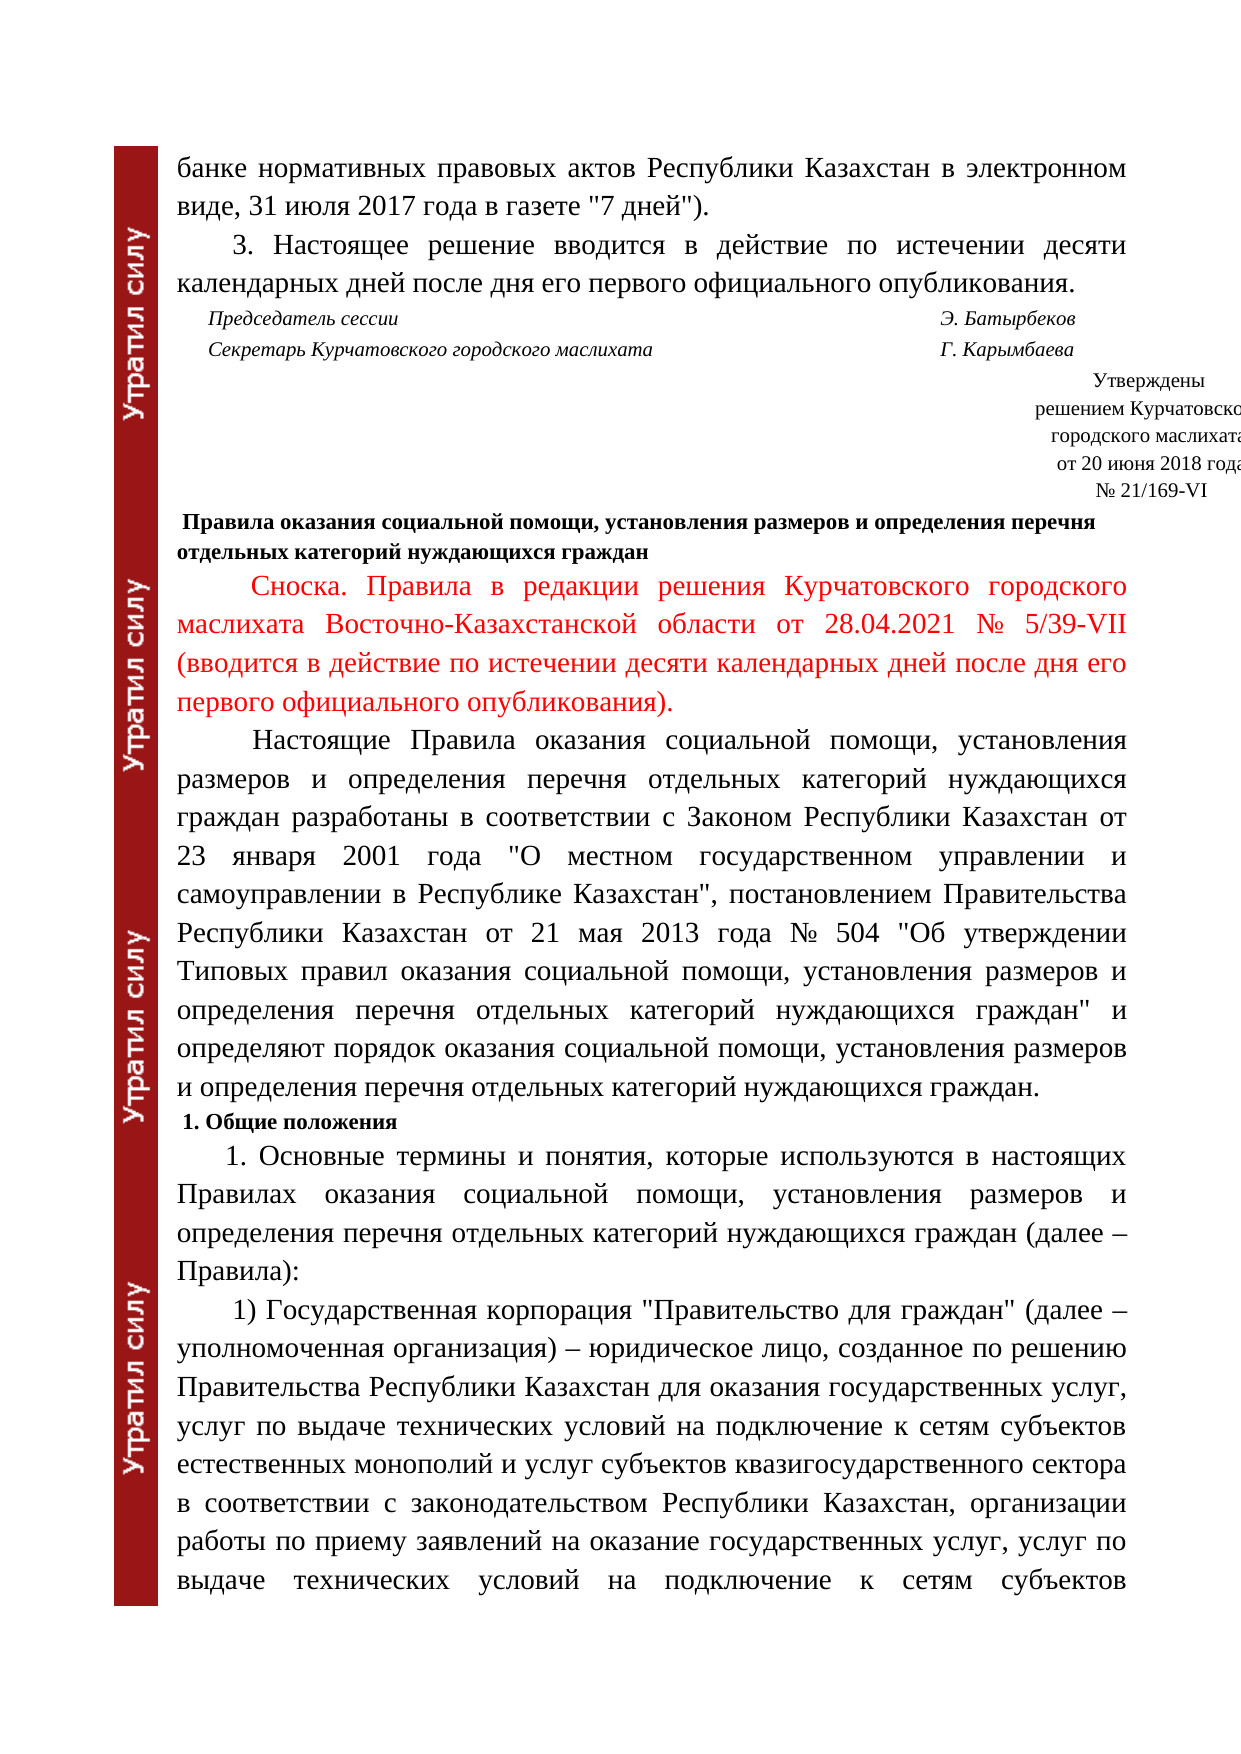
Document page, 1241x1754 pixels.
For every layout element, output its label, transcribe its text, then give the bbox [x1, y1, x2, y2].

text 3. Настоящее решение вводится в действие по истечении десяти календарных дней после дня его первого официального опубликования. [112, 227, 1128, 299]
table_header Утверждены решением Курчатовского городского маслихата от 20 июня 2018 года № 21/169-VI [912, 366, 1240, 508]
picture [114, 1134, 158, 1138]
picture [114, 1287, 158, 1292]
picture [114, 564, 158, 568]
table_header Э. Батырбеков [939, 304, 1240, 335]
text Правила оказания социальной помощи, установления размеров и определения перечня отдельных категорий нуждающихся граждан [112, 508, 1128, 564]
picture [114, 222, 158, 227]
text 1. Основные термины и понятия, которые используются в настоящих Правилах оказания социальной помощи, установления размеров и определения перечня отдельных категорий нуждающихся граждан (далее – Правила): [112, 1138, 1128, 1287]
table_cell Г. Карымбаева [939, 335, 1240, 366]
picture [114, 1595, 158, 1606]
table_header Председатель сессии [101, 304, 939, 335]
picture [114, 146, 158, 150]
picture [114, 717, 158, 722]
text 1. Общие положения [112, 1108, 1128, 1134]
table_cell Секретарь Курчатовского городского маслихата [101, 335, 939, 366]
picture [114, 299, 158, 304]
picture [114, 1103, 158, 1108]
text Настоящие Правила оказания социальной помощи, установления размеров и определения перечня отдельных категорий нуждающихся граждан разработаны в соответствии с Законом Республики Казахстан от 23 января 2001 года "О местном государственном управлении и самоуправлении в Республике Казахстан", постановлением Правительства Республики Казахстан от 21 мая 2013 года № 504 "Об утверждении Типовых правил оказания социальной помощи, установления размеров и определения перечня отдельных категорий нуждающихся граждан" и определяют порядок оказания социальной помощи, установления размеров и определения перечня отдельных категорий нуждающихся граждан. [112, 722, 1128, 1103]
table_header [101, 366, 912, 508]
text Сноска. Правила в редакции решения Курчатовского городского маслихата Восточно-Казахстанской области от 28.04.2021 № 5/39-VII (вводится в действие по истечении десяти календарных дней после дня его первого официального опубликования). [112, 568, 1128, 717]
